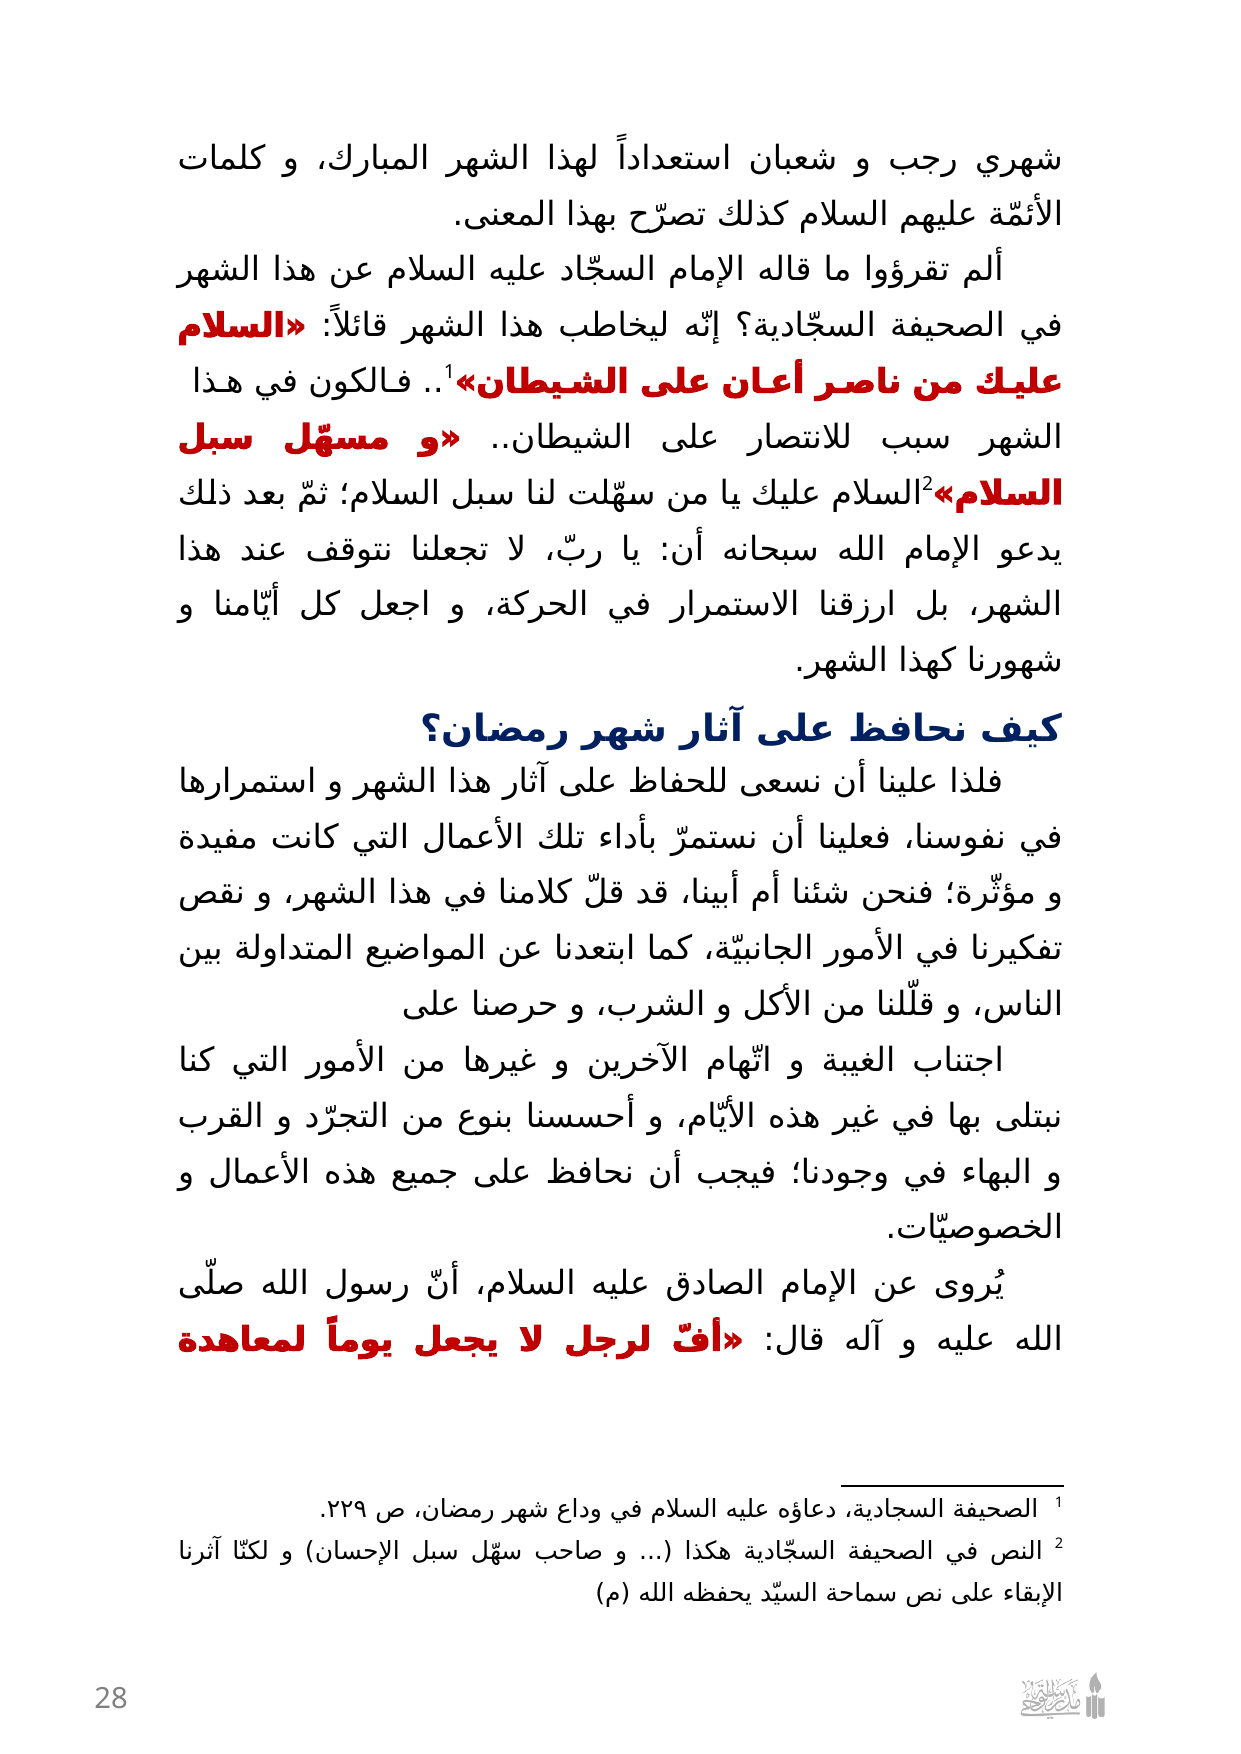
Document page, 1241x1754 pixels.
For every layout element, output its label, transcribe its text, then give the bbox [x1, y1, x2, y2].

text ألم تقرؤوا ما قاله الإمام السجّاد عليه السلام عن هذا الشهر في الصحيفة السجّادية؟ إنّه ليخاطب هذا الشهر قائلاً: «السلام عليك من ناصر أعان على الشيطان».. فالكون في هذا الشهر سبب للانتصار على الشيطان.. «و مسهّل سبل السلام»السلام عليك يا من سهّلت لنا سبل السلام؛ ثمّ بعد ذلك يدعو الإمام الله سبحانه أن: يا ربّ، لا تجعلنا نتوقف عند هذا الشهر، بل ارزقنا الاستمرار في الحركة، و اجعل كل أيّامنا و شهورنا كهذا الشهر. [177, 247, 1063, 694]
text فلذا علينا أن نسعى للحفاظ على آثار هذا الشهر و استمرارها في نفوسنا، فعلينا أن نستمرّ بأداء تلك الأعمال التي كانت مفيدة و مؤثّرة؛ فنحن شئنا أم أبينا، قد قلّ كلامنا في هذا الشهر، و نقص تفكيرنا في الأمور الجانبيّة، كما ابتعدنا عن المواضيع المتداولة بين الناس، و قلّلنا من الأكل و الشرب، و حرصنا على [177, 759, 1063, 1038]
picture [1020, 1672, 1105, 1719]
text اجتناب الغيبة و اتّهام الآخرين و غيرها من الأمور التي كنا نبتلى بها في غير هذه الأيّام، و أحسسنا بنوع من التجرّد و القرب و البهاء في وجودنا؛ فيجب أن نحافظ على جميع هذه الأعمال و الخصوصيّات. [177, 1038, 1063, 1261]
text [177, 1261, 1063, 1373]
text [177, 136, 1063, 247]
title كيف نحافظ على آثار شهر رمضان؟ [177, 707, 1063, 750]
